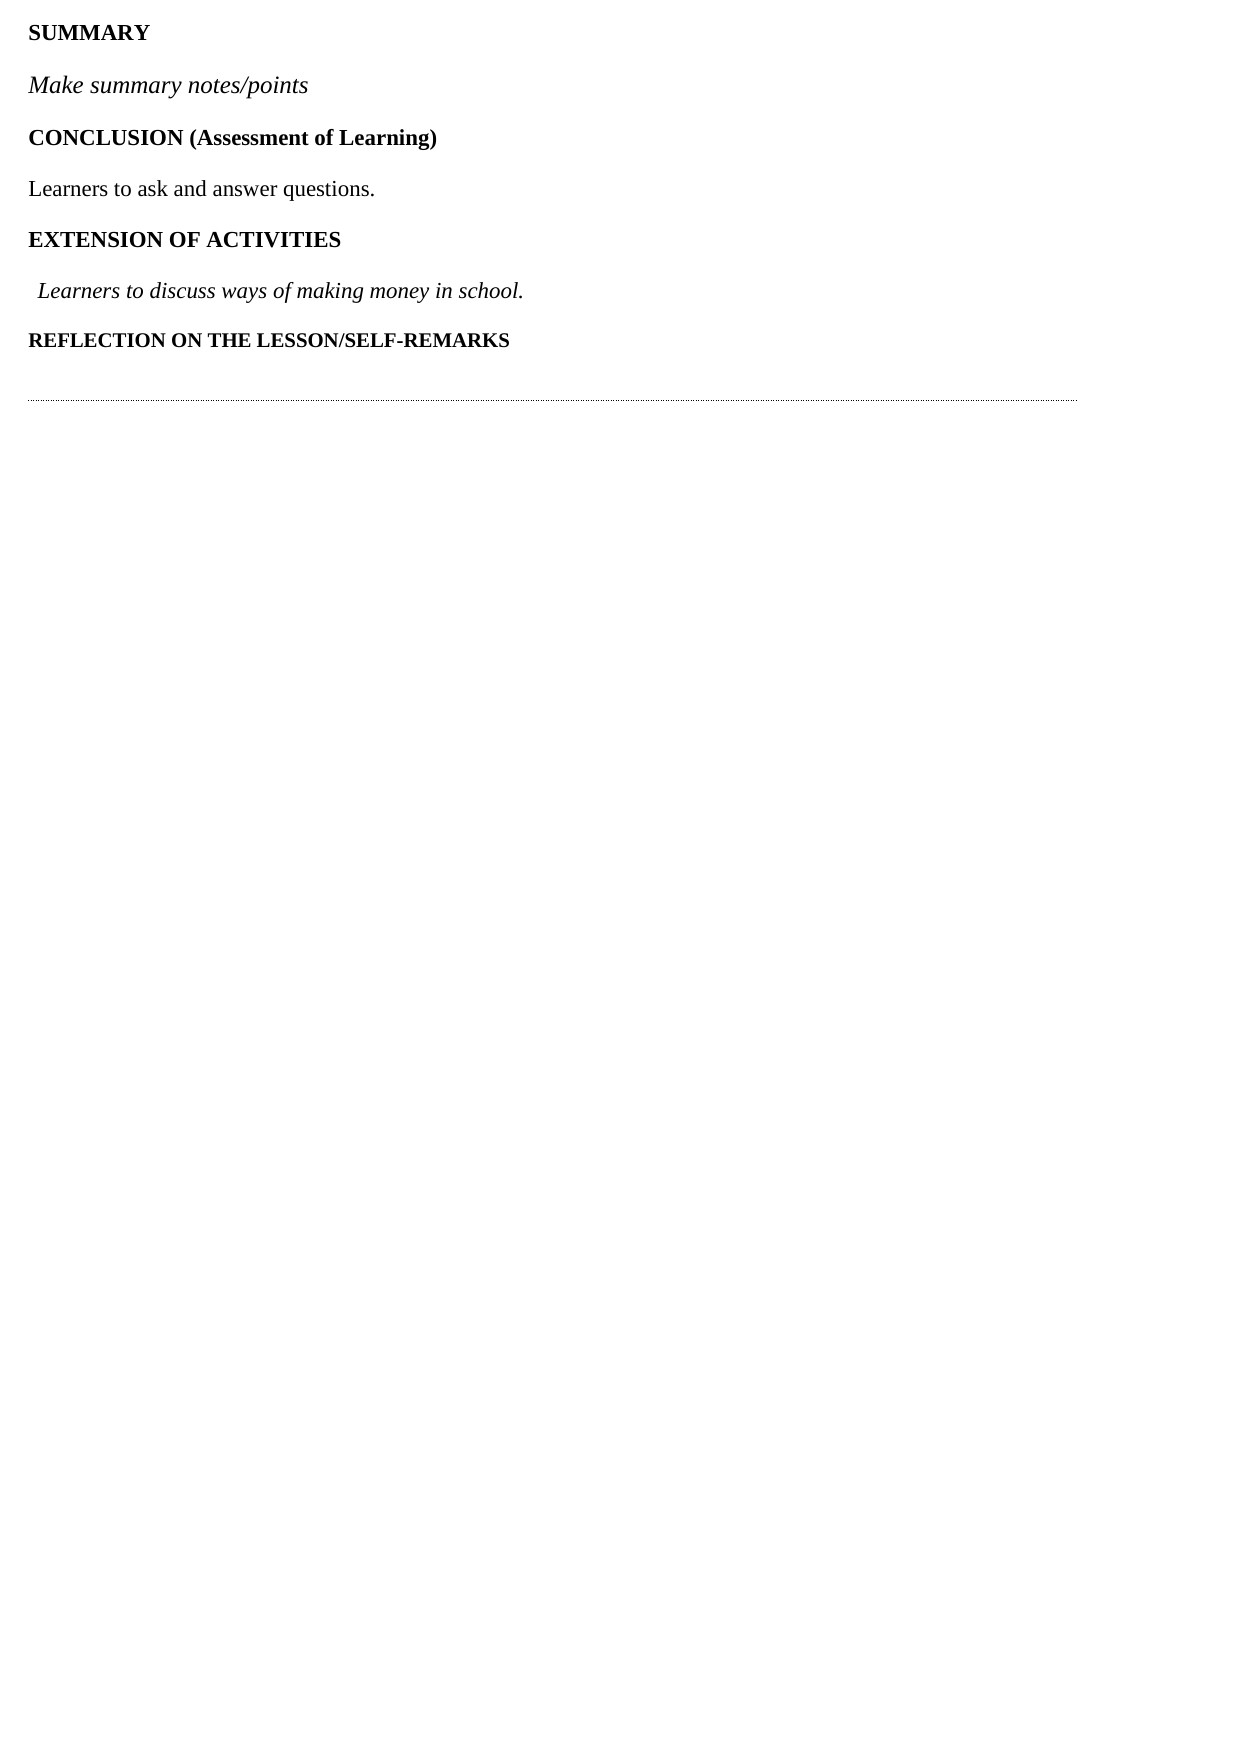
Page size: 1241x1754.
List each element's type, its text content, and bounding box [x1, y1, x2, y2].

text REFLECTION ON THE LESSON/SELF-REMARKS [28, 328, 1228, 352]
text CONCLUSION (Assessment of Learning) [28, 124, 1228, 150]
text Learners to ask and answer questions. [28, 175, 1228, 201]
text EXTENSION OF ACTIVITIES [28, 226, 1228, 252]
text Learners to discuss ways of making money in school. [37, 277, 1228, 303]
text SUMMARY [28, 19, 1228, 45]
text Make summary notes/points [28, 70, 1228, 98]
